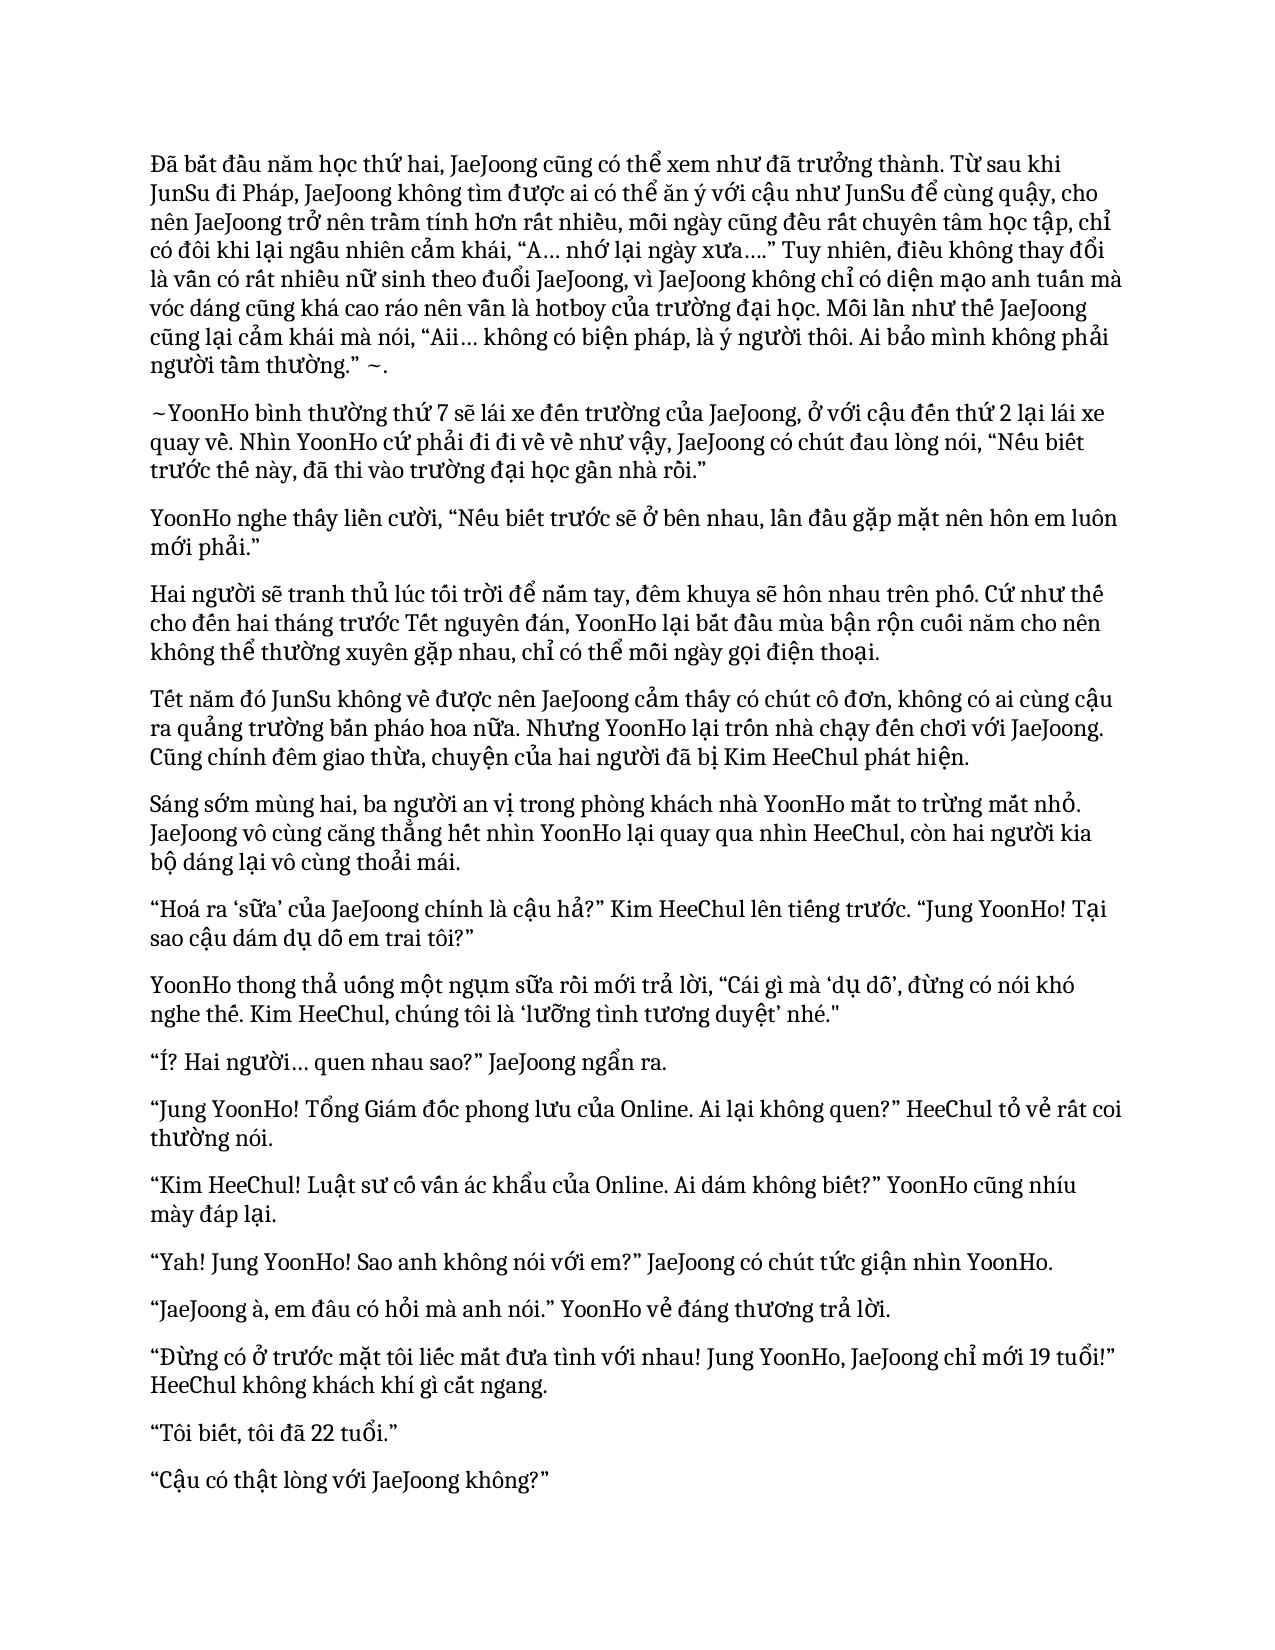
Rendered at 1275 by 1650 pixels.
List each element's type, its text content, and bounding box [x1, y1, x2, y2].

text “Jung YoonHo! Tổng Giám đốc phong lưu của Online. Ai lại không quen?” HeeChul tỏ vẻ rất coi thường nói. [150, 1095, 1125, 1152]
text “Í? Hai người… quen nhau sao?” JaeJoong ngẩn ra. [150, 1047, 1125, 1076]
text Sáng sớm mùng hai, ba người an vị trong phòng khách nhà YoonHo mắt to trừng mắt nhỏ. JaeJoong vô cùng căng thẳng hết nhìn YoonHo lại quay qua nhìn HeeChul, còn hai người kia bộ dáng lại vô cùng thoải mái. [150, 790, 1125, 876]
text “JaeJoong à, em đâu có hỏi mà anh nói.” YoonHo vẻ đáng thương trả lời. [150, 1295, 1125, 1324]
text YoonHo nghe thấy liền cười, “Nếu biết trước sẽ ở bên nhau, lần đầu gặp mặt nên hôn em luôn mới phải.” [150, 504, 1125, 561]
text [150, 150, 1125, 380]
text “Tôi biết, tôi đã 22 tuổi.” [150, 1419, 1125, 1447]
text “Yah! Jung YoonHo! Sao anh không nói với em?” JaeJoong có chút tức giận nhìn YoonHo. [150, 1247, 1125, 1276]
text Hai người sẽ tranh thủ lúc tối trời để nắm tay, đêm khuya sẽ hôn nhau trên phố. Cứ như thế cho đến hai tháng trước Tết nguyên đán, YoonHo lại bắt đầu mùa bận rộn cuối năm cho nên không thể thường xuyên gặp nhau, chỉ có thể mỗi ngày gọi điện thoại. [150, 580, 1125, 666]
text “Hoá ra ‘sữa’ của JaeJoong chính là cậu hả?” Kim HeeChul lên tiếng trước. “Jung YoonHo! Tại sao cậu dám dụ dỗ em trai tôi?” [150, 895, 1125, 952]
text “Cậu có thật lòng với JaeJoong không?” [150, 1466, 1125, 1495]
text YoonHo thong thả uống một ngụm sữa rồi mới trả lời, “Cái gì mà ‘dụ dỗ’, đừng có nói khó nghe thế. Kim HeeChul, chúng tôi là ‘lưỡng tình tương duyệt’ nhé." [150, 971, 1125, 1029]
text Tết năm đó JunSu không về được nên JaeJoong cảm thấy có chút cô đơn, không có ai cùng cậu ra quảng trường bắn pháo hoa nữa. Nhưng YoonHo lại trốn nhà chạy đến chơi với JaeJoong. Cũng chính đêm giao thừa, chuyện của hai người đã bị Kim HeeChul phát hiện. [150, 685, 1125, 771]
text “Kim HeeChul! Luật sư cố vấn ác khẩu của Online. Ai dám không biết?” YoonHo cũng nhíu mày đáp lại. [150, 1171, 1125, 1229]
text “Đừng có ở trước mặt tôi liếc mắt đưa tình với nhau! Jung YoonHo, JaeJoong chỉ mới 19 tuổi!” HeeChul không khách khí gì cắt ngang. [150, 1342, 1125, 1400]
text ~YoonHo bình thường thứ 7 sẽ lái xe đến trường của JaeJoong, ở với cậu đến thứ 2 lại lái xe quay về. Nhìn YoonHo cứ phải đi đi về về như vậy, JaeJoong có chút đau lòng nói, “Nếu biết trước thế này, đã thi vào trường đại học gần nhà rồi.” [150, 399, 1125, 485]
